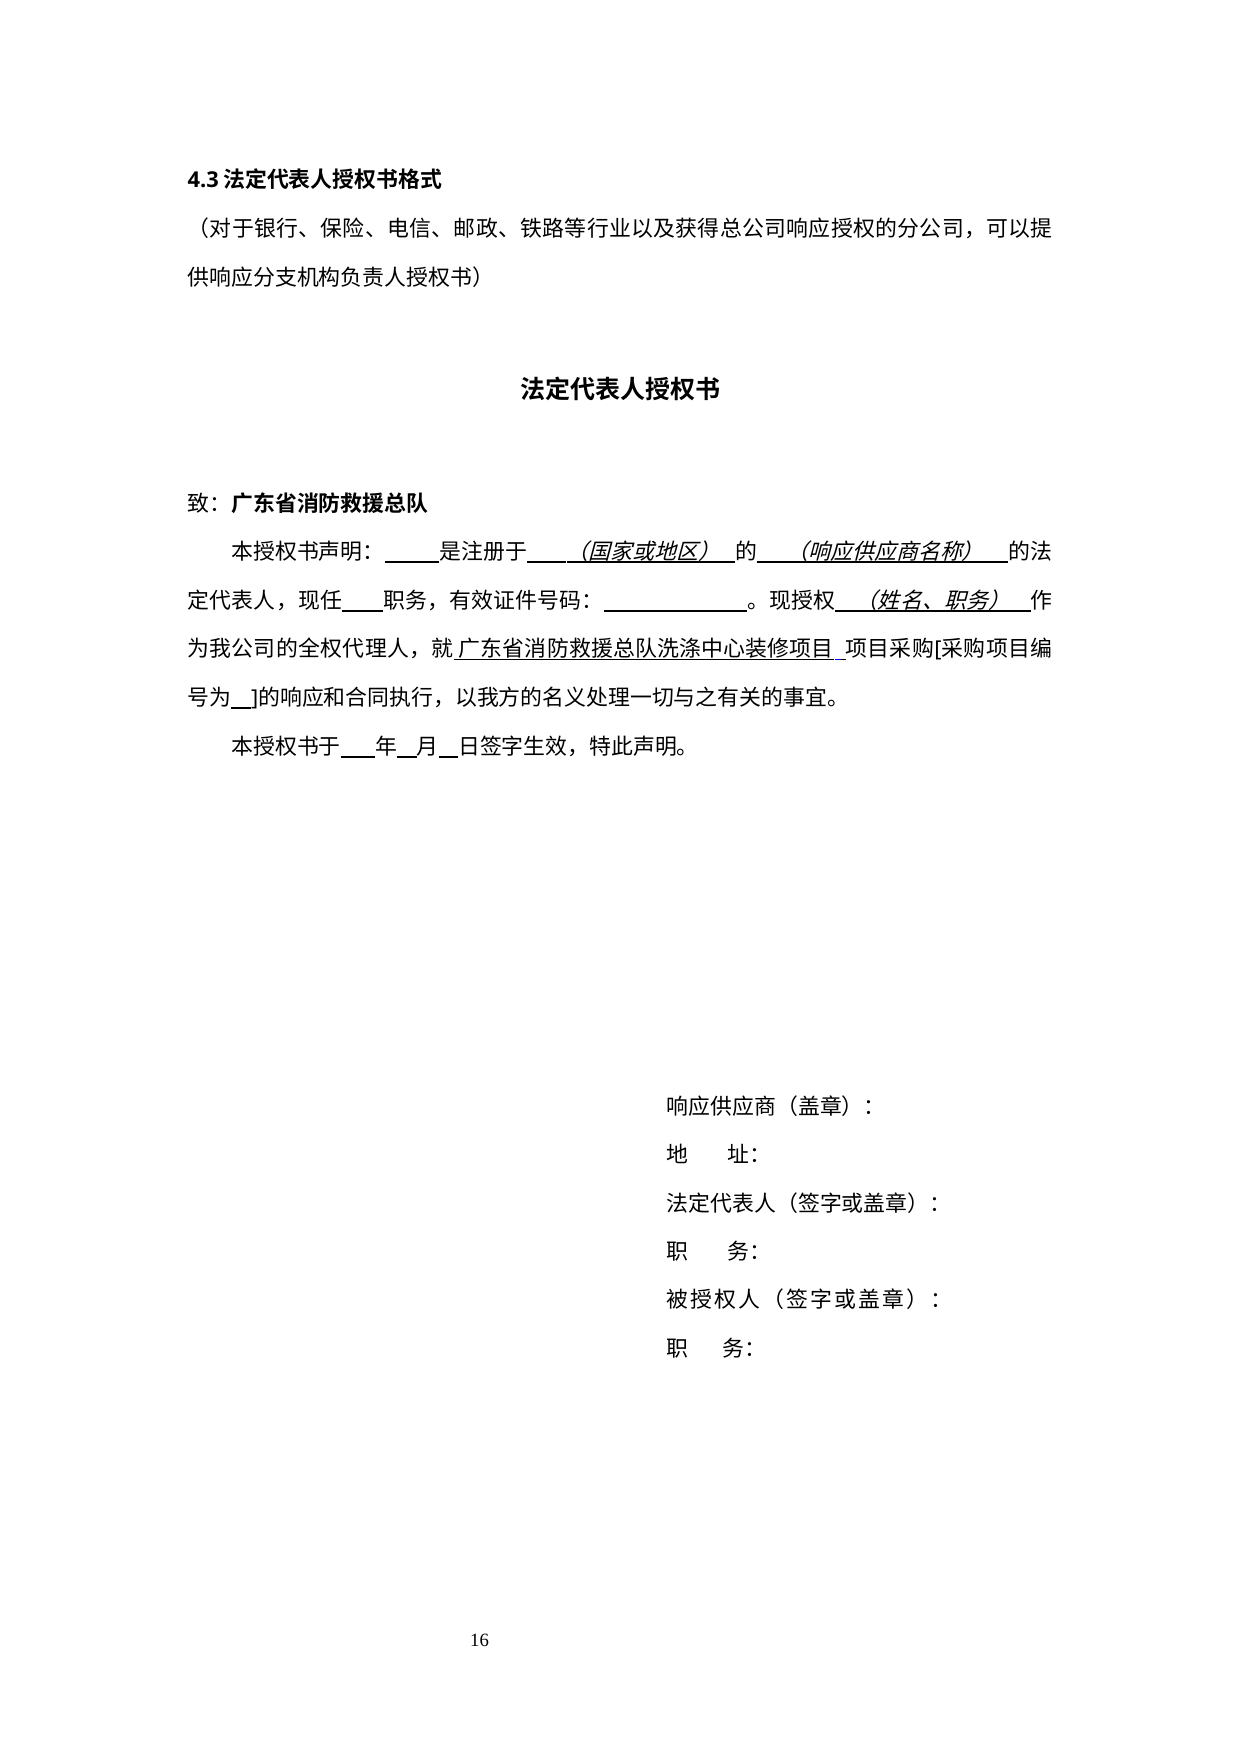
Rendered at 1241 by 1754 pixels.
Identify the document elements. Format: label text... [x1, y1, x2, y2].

text 本授权书声明： 是注册于 （国家或地区） 的 （响应供应商名称） 的法定代表人，现任 职务，有效证件号码： 。现授权 （姓名、职务） 作为我公司的全权代理人，就 广东省消防救援总队洗涤中心装修项目 项目采购[采购项目编号为 ]的响应和合同执行，以我方的名义处理一切与之有关的事宜。 [187, 534, 1053, 712]
text 法定代表人授权书 [187, 355, 1053, 420]
text 职 务： [667, 1330, 1053, 1363]
text 法定代表人（签字或盖章）： [667, 1185, 1053, 1218]
text 响应供应商（盖章）： [667, 1089, 1053, 1121]
text 致：广东省消防救援总队 [187, 485, 1053, 518]
subtitle 4.3法定代表人授权书格式 [187, 162, 1053, 194]
text 职 务： [667, 1234, 1053, 1266]
text （对于银行、保险、电信、邮政、铁路等行业以及获得总公司响应授权的分公司，可以提供响应分支机构负责人授权书） [187, 210, 1053, 292]
text 被授权人（签字或盖章）： [667, 1282, 1053, 1314]
text 地 址： [667, 1137, 1053, 1169]
text 本授权书于 年 月 日签字生效，特此声明。 [187, 728, 1053, 761]
